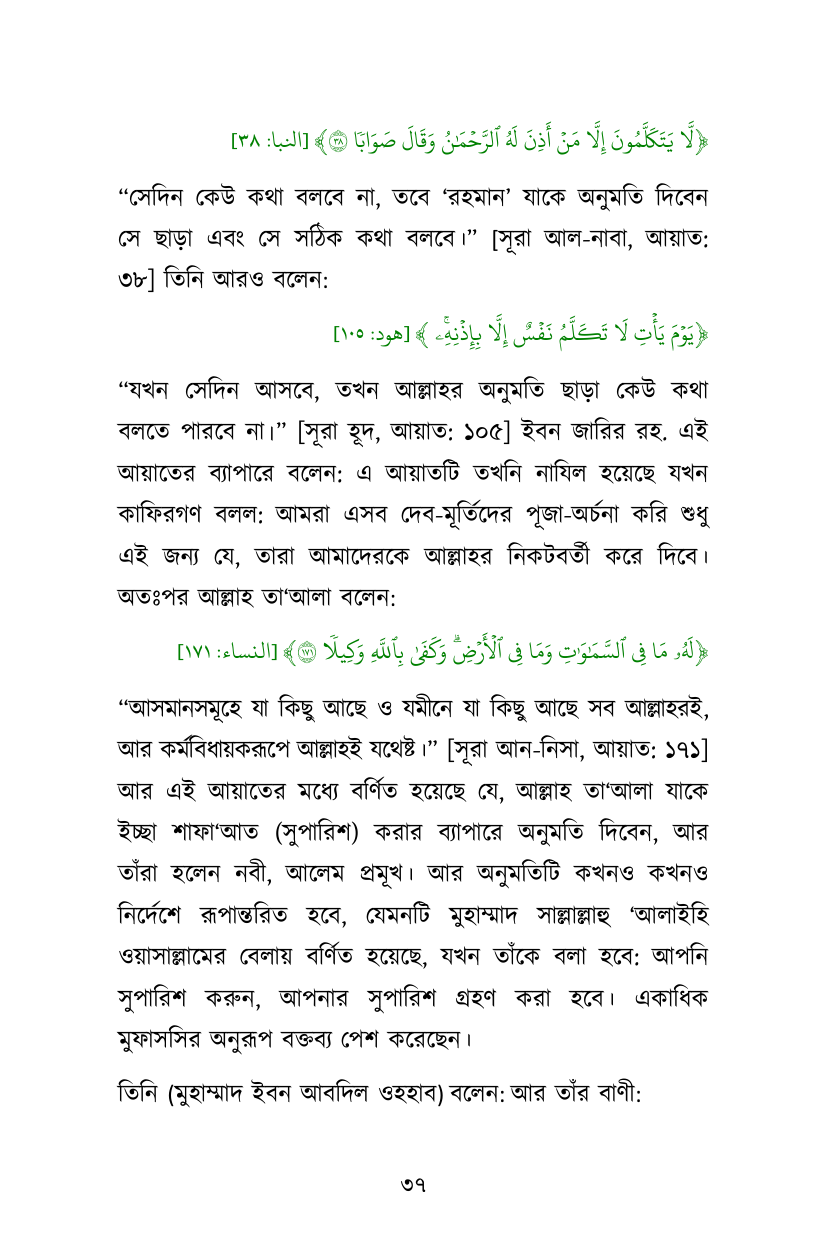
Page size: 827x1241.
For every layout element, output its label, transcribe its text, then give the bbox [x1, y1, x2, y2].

text ﴿يَوۡمَ يَأۡتِ لَا تَكَلَّمُ نَفۡسٌ إِلَّا بِإِذۡنِهِۦۚ ﴾ [هود: ١٠٥] [118, 311, 709, 355]
text তিনি (মুহাম্মাদ ইবন আবদিল ওহহাব) বলেন: আর তাঁর বাণী: [118, 1071, 709, 1113]
text “যখন সেদিন আসবে, তখন আল্লাহর অনুমতি ছাড়া কেউ কথা বলতে পারবে না।” [সূরা হূদ, আয়াত: ১০৫] ইবন জারির রহ. এই আয়াতের ব্যাপারে বলেন: এ আয়াতটি তখনি নাযিল হয়েছে যখন কাফিরগণ বলল: আমরা এসব দেব-মূর্তিদের পূজা-অর্চনা করি শুধু এই জন্য যে, তারা আমাদেরকে আল্লাহর নিকটবর্তী করে দিবে। অতঃপর আল্লাহ তা‘আলা বলেন: [118, 368, 709, 617]
text ﴿لَّا يَتَكَلَّمُونَ إِلَّا مَنۡ أَذِنَ لَهُ ٱلرَّحۡمَٰنُ وَقَالَ صَوَابٗا ٣٨﴾ [النبا: ٣٨] [118, 118, 709, 162]
text “সেদিন কেউ কথা বলবে না, তবে ‘রহমান’ যাকে অনুমতি দিবেন সে ছাড়া এবং সে সঠিক কথা বলবে।” [সূরা আল-নাবা, আয়াত: ৩৮] তিনি আরও বলেন: [118, 174, 709, 299]
text ﴿لَهُۥ مَا فِي ٱلسَّمَٰوَٰتِ وَمَا فِي ٱلۡأَرۡضِۗ وَكَفَىٰ بِٱللَّهِ وَكِيلٗا ١٧١﴾ [النساء: ١٧١] [118, 629, 709, 673]
text “আসমানসমূহে যা কিছু আছে ও যমীনে যা কিছু আছে সব আল্লাহরই, আর কর্মবিধায়করূপে আল্লাহই যথেষ্ট।” [সূরা আন-নিসা, আয়াত: ১৭১] আর এই আয়াতের মধ্যে বর্ণিত হয়েছে যে, আল্লাহ তা‘আলা যাকে ইচ্ছা শাফা‘আত (সুপারিশ) করার ব্যাপারে অনুমতি দিবেন, আর তাঁরা হলেন নবী, আলেম প্রমূখ। আর অনুমতিটি কখনও কখনও নির্দেশে রূপান্তরিত হবে, যেমনটি মুহাম্মাদ সাল্লাল্লাহু ‘আলাইহি ওয়াসাল্লামের বেলায় বর্ণিত হয়েছে, যখন তাঁকে বলা হবে: আপনি সুপারিশ করুন, আপনার সুপারিশ গ্রহণ করা হবে। একাধিক মুফাসসির অনুরূপ বক্তব্য পেশ করেছেন। [118, 686, 709, 1059]
